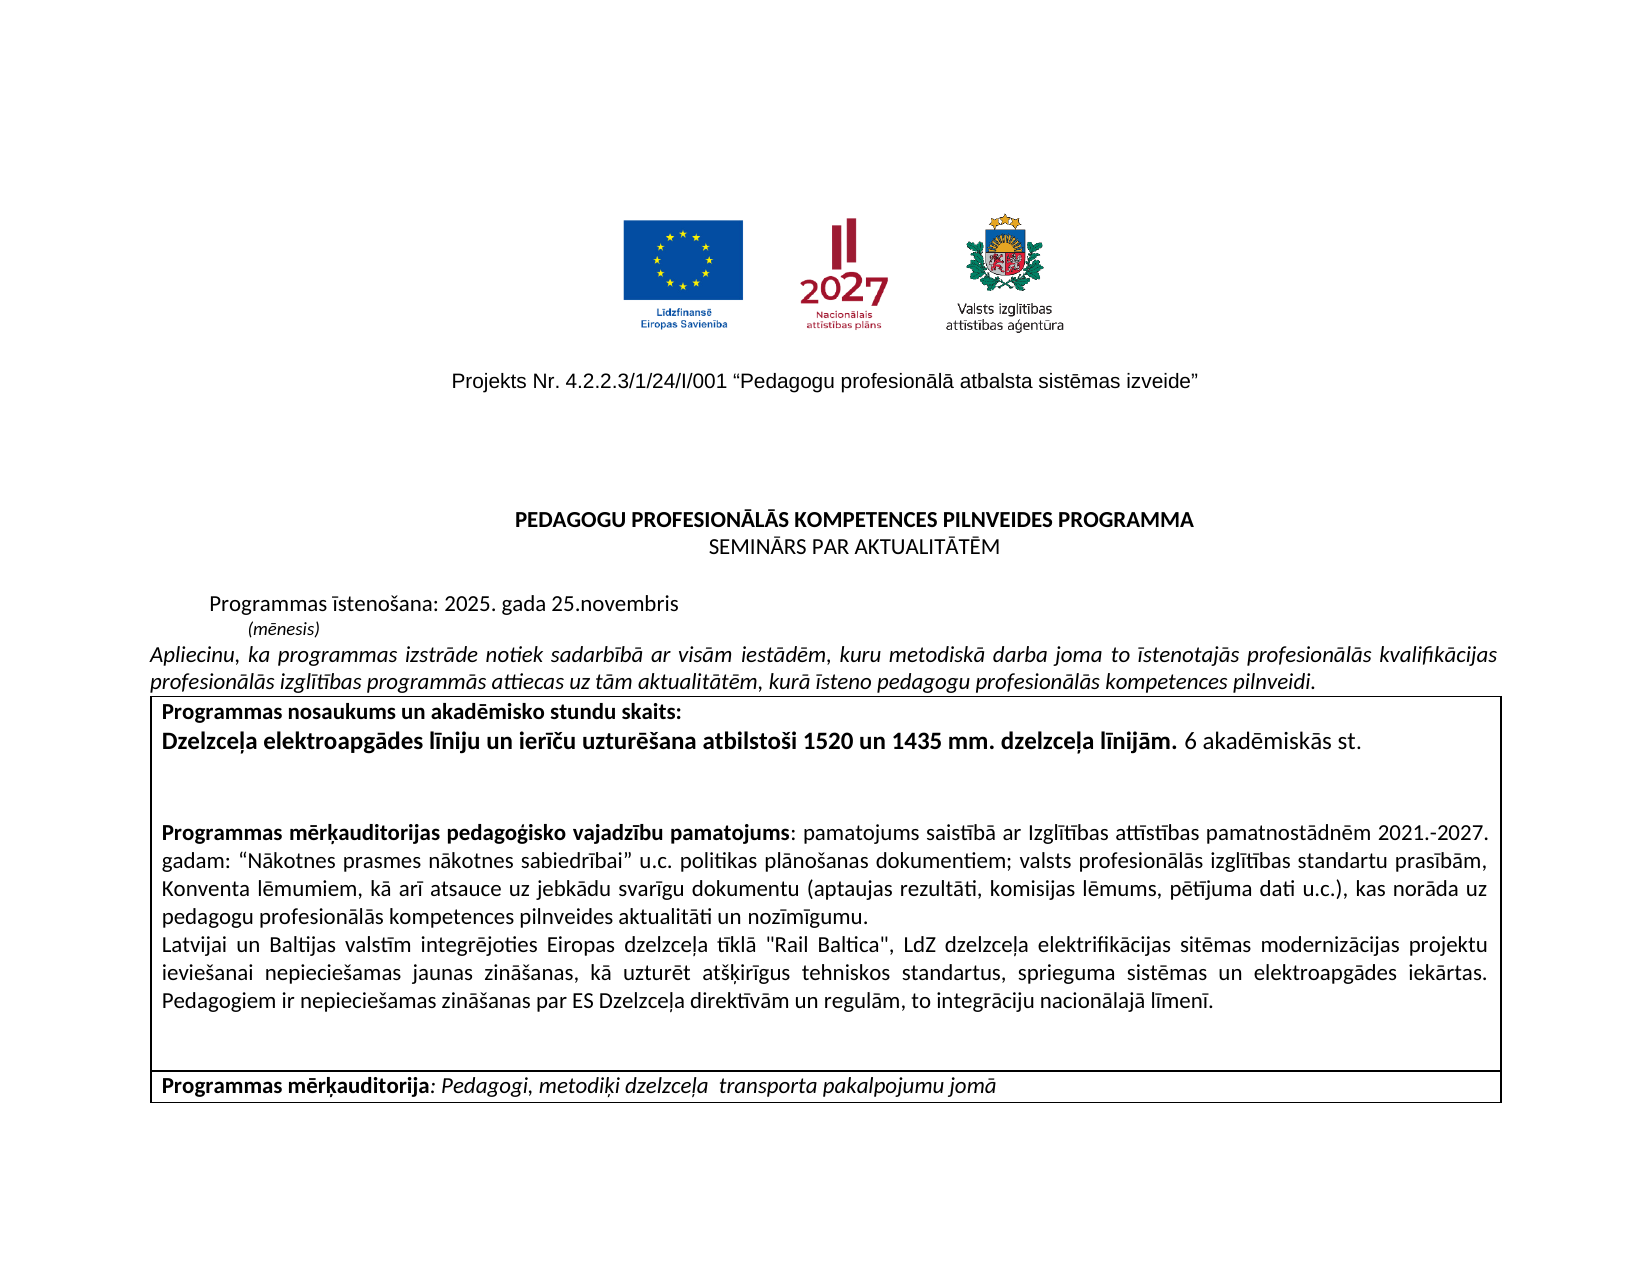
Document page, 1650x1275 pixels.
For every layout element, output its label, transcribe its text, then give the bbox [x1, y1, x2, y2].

text PEDAGOGU PROFESIONĀLĀS KOMPETENCES PILNVEIDES PROGRAMMA [150, 505, 1500, 533]
table_cell Programmas mērķauditorija: Pedagogi, metodiķi dzelzceļa transporta pakalpojumu jomā [152, 1072, 1500, 1101]
text (mēnesis) [150, 617, 1500, 640]
text Projekts Nr. 4.2.2.3/1/24/I/001 “Pedagogu profesionālā atbalsta sistēmas izveide” [150, 369, 1500, 393]
picture [567, 178, 1083, 369]
text Apliecinu, ka programmas izstrāde notiek sadarbībā ar visām iestādēm, kuru metodiskā darba joma to īstenotajās profesionālās kvalifikācijas profesionālās izglītības programmās attiecas uz tām aktualitātēm, kurā īsteno pedagogu profesionālās kompetences pilnveidi. [150, 640, 1500, 696]
text SEMINĀRS PAR AKTUALITĀTĒM [150, 533, 1500, 561]
table_header Programmas nosaukums un akadēmisko stundu skaits: Dzelzceļa elektroapgādes līniju un ierīču uzturēšana atbilstoši 1520 un 1435 mm. dzelzceļa līnijām. 6 akadēmiskās st. Programmas mērķauditorijas pedagoģisko vajadzību pamatojums: pamatojums saistībā ar Izglītības attīstības pamatnostādnēm 2021.-2027. gadam: “Nākotnes prasmes nākotnes sabiedrībai” u.c. politikas plānošanas dokumentiem; valsts profesionālās izglītības standartu prasībām, Konventa lēmumiem, kā arī atsauce uz jebkādu svarīgu dokumentu (aptaujas rezultāti, komisijas lēmums, pētījuma dati u.c.), kas norāda uz pedagogu profesionālās kompetences pilnveides aktualitāti un nozīmīgumu. Latvijai un Baltijas valstīm integrējoties Eiropas dzelzceļa tīklā "Rail Baltica", LdZ dzelzceļa elektrifikācijas sitēmas modernizācijas projektu ieviešanai nepieciešamas jaunas zināšanas, kā uzturēt atšķirīgus tehniskos standartus, sprieguma sistēmas un elektroapgādes iekārtas. Pedagogiem ir nepieciešamas zināšanas par ES Dzelzceļa direktīvām un regulām, to integrāciju nacionālajā līmenī. [152, 697, 1500, 1070]
text Programmas īstenošana: 2025. gada 25.novembris [150, 589, 1500, 617]
